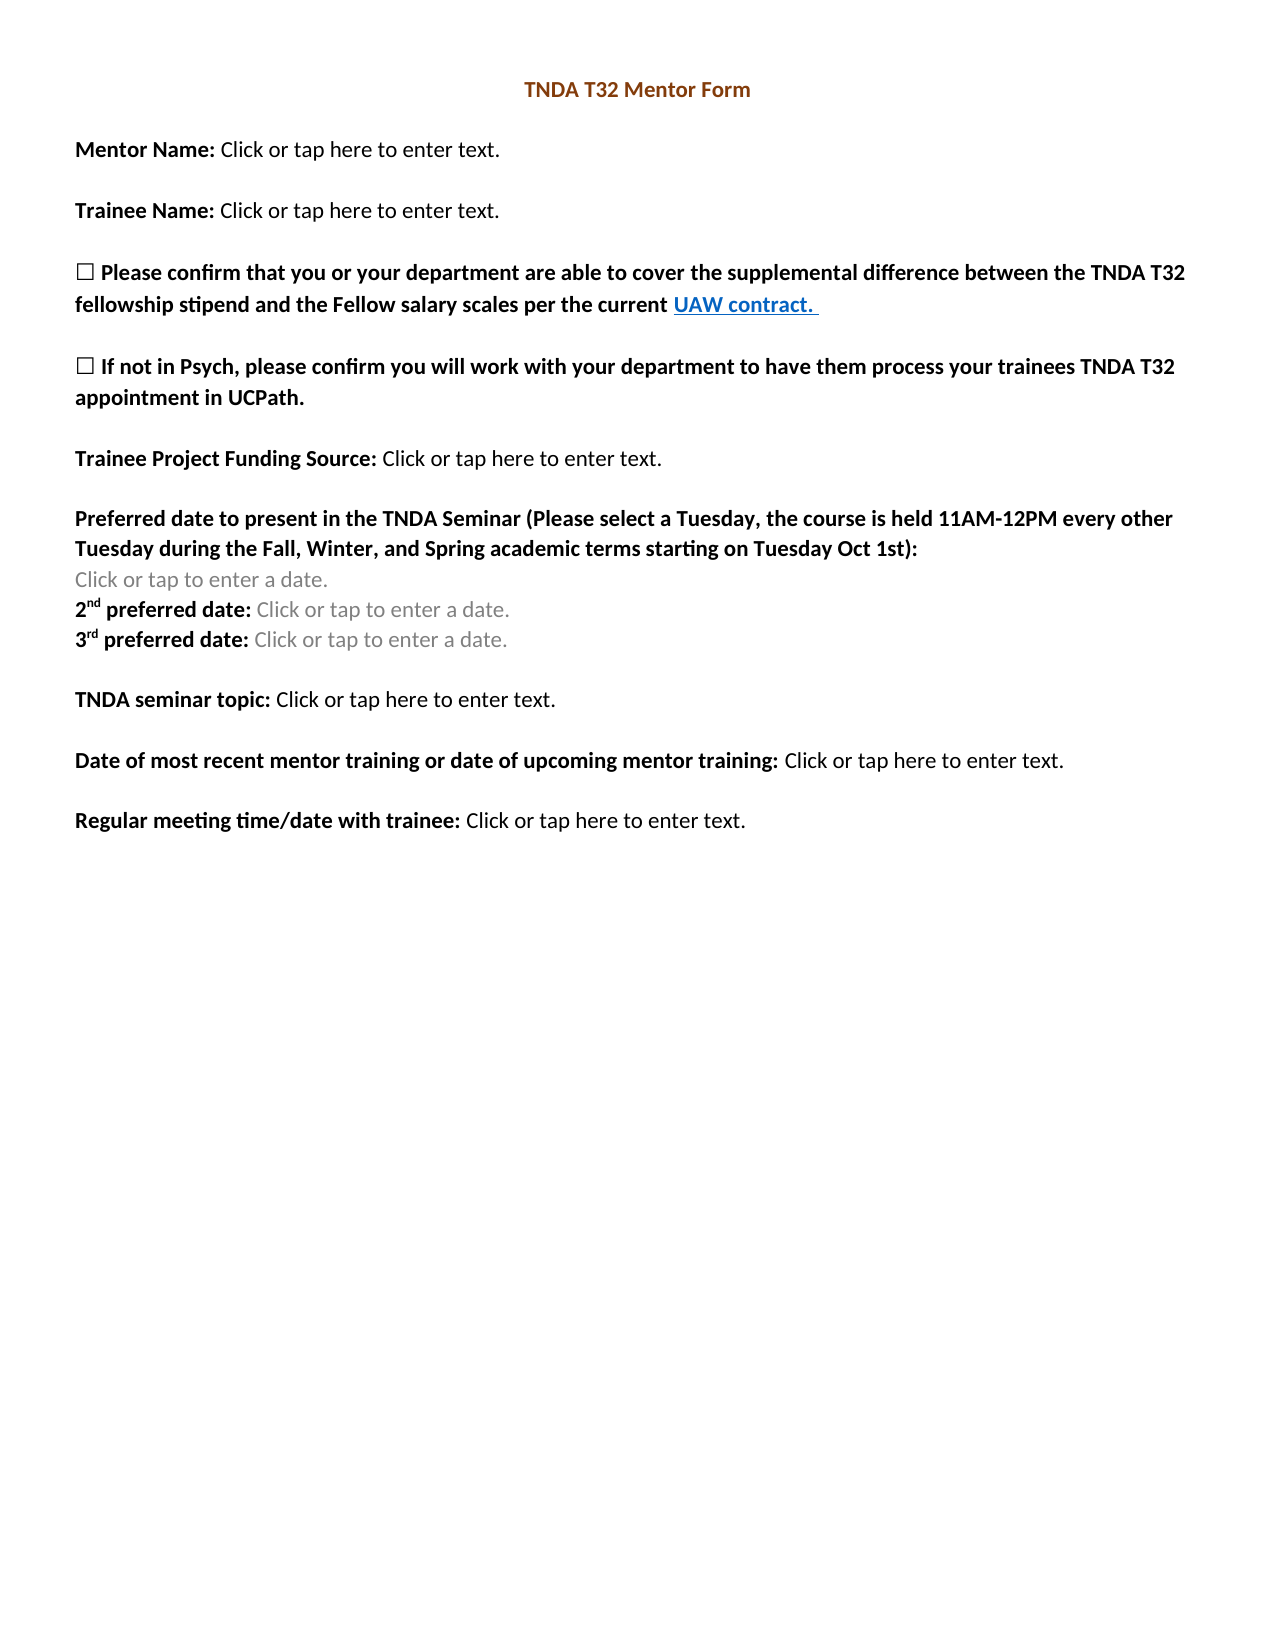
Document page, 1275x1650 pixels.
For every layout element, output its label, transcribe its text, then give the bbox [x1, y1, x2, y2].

text Mentor Name: [75, 135, 1200, 163]
text TNDA T32 Mentor Form [75, 75, 1200, 103]
text Trainee Project Funding Source: [75, 444, 1200, 472]
text Please confirm that you or your department are able to cover the supplemental difference between the TNDA T32 fellowship stipend and the Fellow salary scales per the current UAW contract. [75, 256, 1200, 318]
text Trainee Name: [75, 196, 1200, 224]
text TNDA seminar topic: [75, 686, 1200, 714]
text 2nd preferred date: [75, 595, 1200, 623]
text 3rd preferred date: [75, 625, 1200, 653]
text Regular meeting time/date with trainee: [75, 806, 1200, 834]
text Preferred date to present in the TNDA Seminar (Please select a Tuesday, the course is held 11AM-12PM every other Tuesday during the Fall, Winter, and Spring academic terms starting on Tuesday Oct 1st): [75, 504, 1200, 563]
text If not in Psych, please confirm you will work with your department to have them process your trainees TNDA T32 appointment in UCPath. [75, 350, 1200, 412]
text Date of most recent mentor training or date of upcoming mentor training: [75, 746, 1200, 774]
